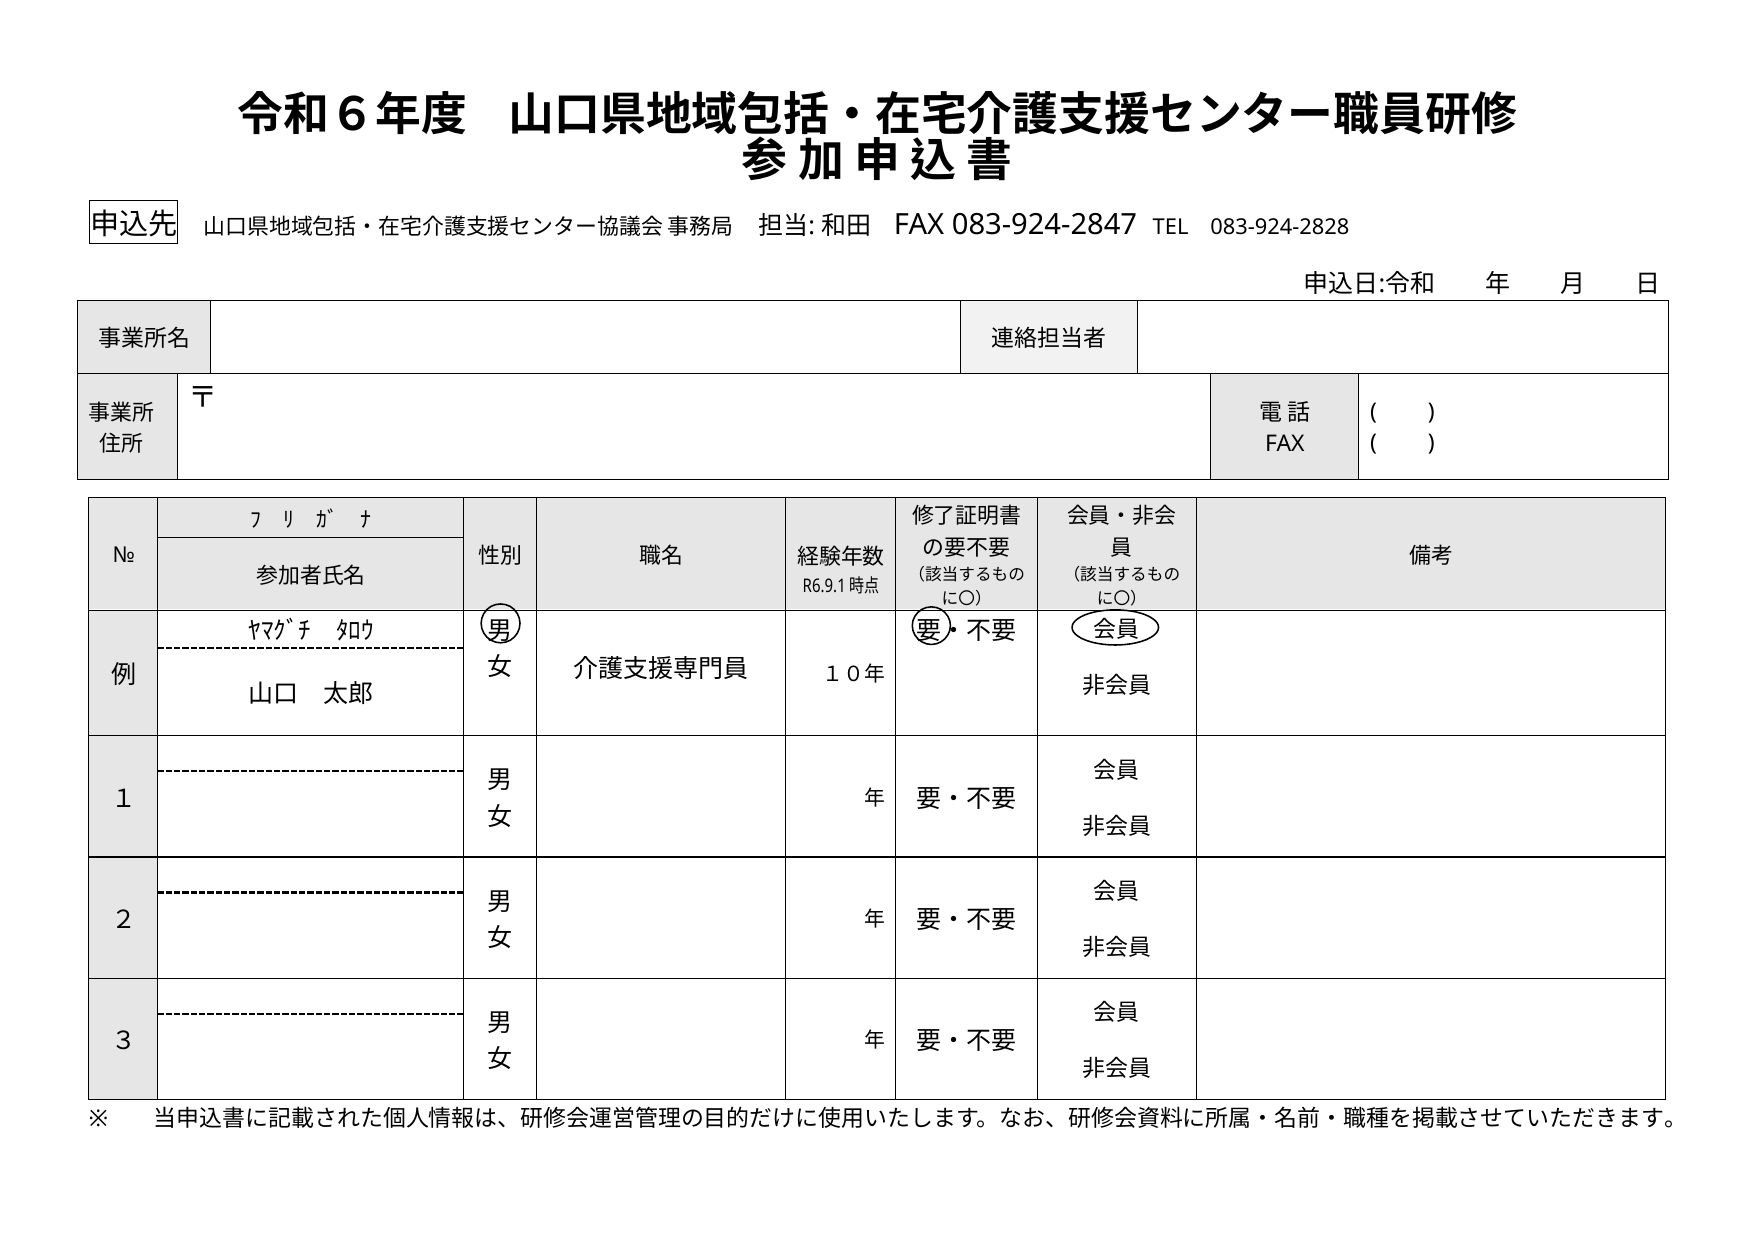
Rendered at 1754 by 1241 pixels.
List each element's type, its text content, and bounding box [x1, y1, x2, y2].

table_cell [537, 736, 785, 856]
text 令和６年度 山口県地域包括・在宅介護支援センター職員研修 [89, 94, 1665, 139]
table_cell 要・不要 [896, 858, 1037, 978]
table_cell 男 女 [464, 979, 536, 1099]
table_cell [1197, 611, 1665, 735]
table_cell [158, 891, 463, 978]
table_header 性別 [464, 498, 536, 609]
table_cell ２ [89, 858, 157, 978]
table_cell [1197, 736, 1665, 856]
table_cell 事業所 住所 [78, 374, 177, 479]
table_cell 会員 非会員 [1038, 979, 1196, 1099]
table_cell ( ) ( ) [1359, 374, 1668, 479]
table_header 職名 [537, 498, 785, 609]
table_cell 電 話 FAX [1211, 374, 1358, 479]
table_header 会員・非会員 （該当するものに〇） [1038, 498, 1196, 609]
table_cell 例 [89, 611, 157, 735]
table_header 備考 [1197, 498, 1665, 609]
table_cell ３ [89, 979, 157, 1099]
table_cell 男 女 [464, 611, 536, 735]
table_header 連絡担当者 [961, 301, 1137, 373]
table_header [211, 301, 960, 373]
table_cell 介護支援専門員 [537, 611, 785, 735]
table_cell 山口 太郎 [158, 647, 463, 735]
text 参 加 申 込 書 [89, 139, 1665, 185]
table_cell １ [89, 736, 157, 856]
table_cell 会員 非会員 [1038, 858, 1196, 978]
table_cell 年 [786, 736, 895, 856]
table_cell 年 [786, 979, 895, 1099]
table_cell [537, 979, 785, 1099]
table_cell [537, 858, 785, 978]
table_cell 〒 [178, 374, 1210, 479]
table_cell 要・不要 [896, 979, 1037, 1099]
table_cell [1197, 979, 1665, 1099]
table_header [1138, 301, 1668, 373]
table_header 修了証明書の要不要 （該当するものに〇） [896, 498, 1037, 609]
table_cell 要・不要 [896, 736, 1037, 856]
table_cell [158, 770, 463, 856]
table_header ﾌ ﾘ ｶﾞ ﾅ [158, 498, 463, 537]
table_cell ﾔﾏｸﾞﾁ ﾀﾛｳ [158, 611, 463, 647]
table_cell １０年 [786, 611, 895, 735]
text 申込先 山口県地域包括・在宅介護支援センター協議会 事務局 担当: 和田 FAX 083-924-2847 TEL 083-924-2828 [178, 199, 1665, 244]
table_cell 参加者氏名 [158, 538, 463, 609]
text ※ 当申込書に記載された個人情報は、研修会運営管理の目的だけに使用いたします。なお、研修会資料に所属・名前・職種を掲載させていただきます。 [89, 1100, 1665, 1133]
table_header 事業所名 [78, 301, 210, 373]
table_cell [158, 1013, 463, 1099]
table_header 経験年数 R6.9.1時点 [786, 498, 895, 609]
table_cell 男 女 [464, 736, 536, 856]
table_cell 会員 非会員 [1038, 611, 1196, 735]
text 申込日:令和 年 月 日 [89, 264, 1665, 300]
table_header № [89, 498, 157, 609]
table_cell 男 女 [464, 858, 536, 978]
table_cell [158, 858, 463, 891]
table_cell [1197, 858, 1665, 978]
table_cell 要・不要 [896, 611, 1037, 735]
table_cell [158, 979, 463, 1013]
table_cell 年 [786, 858, 895, 978]
table_cell [158, 736, 463, 770]
table_cell 会員 非会員 [1038, 736, 1196, 856]
